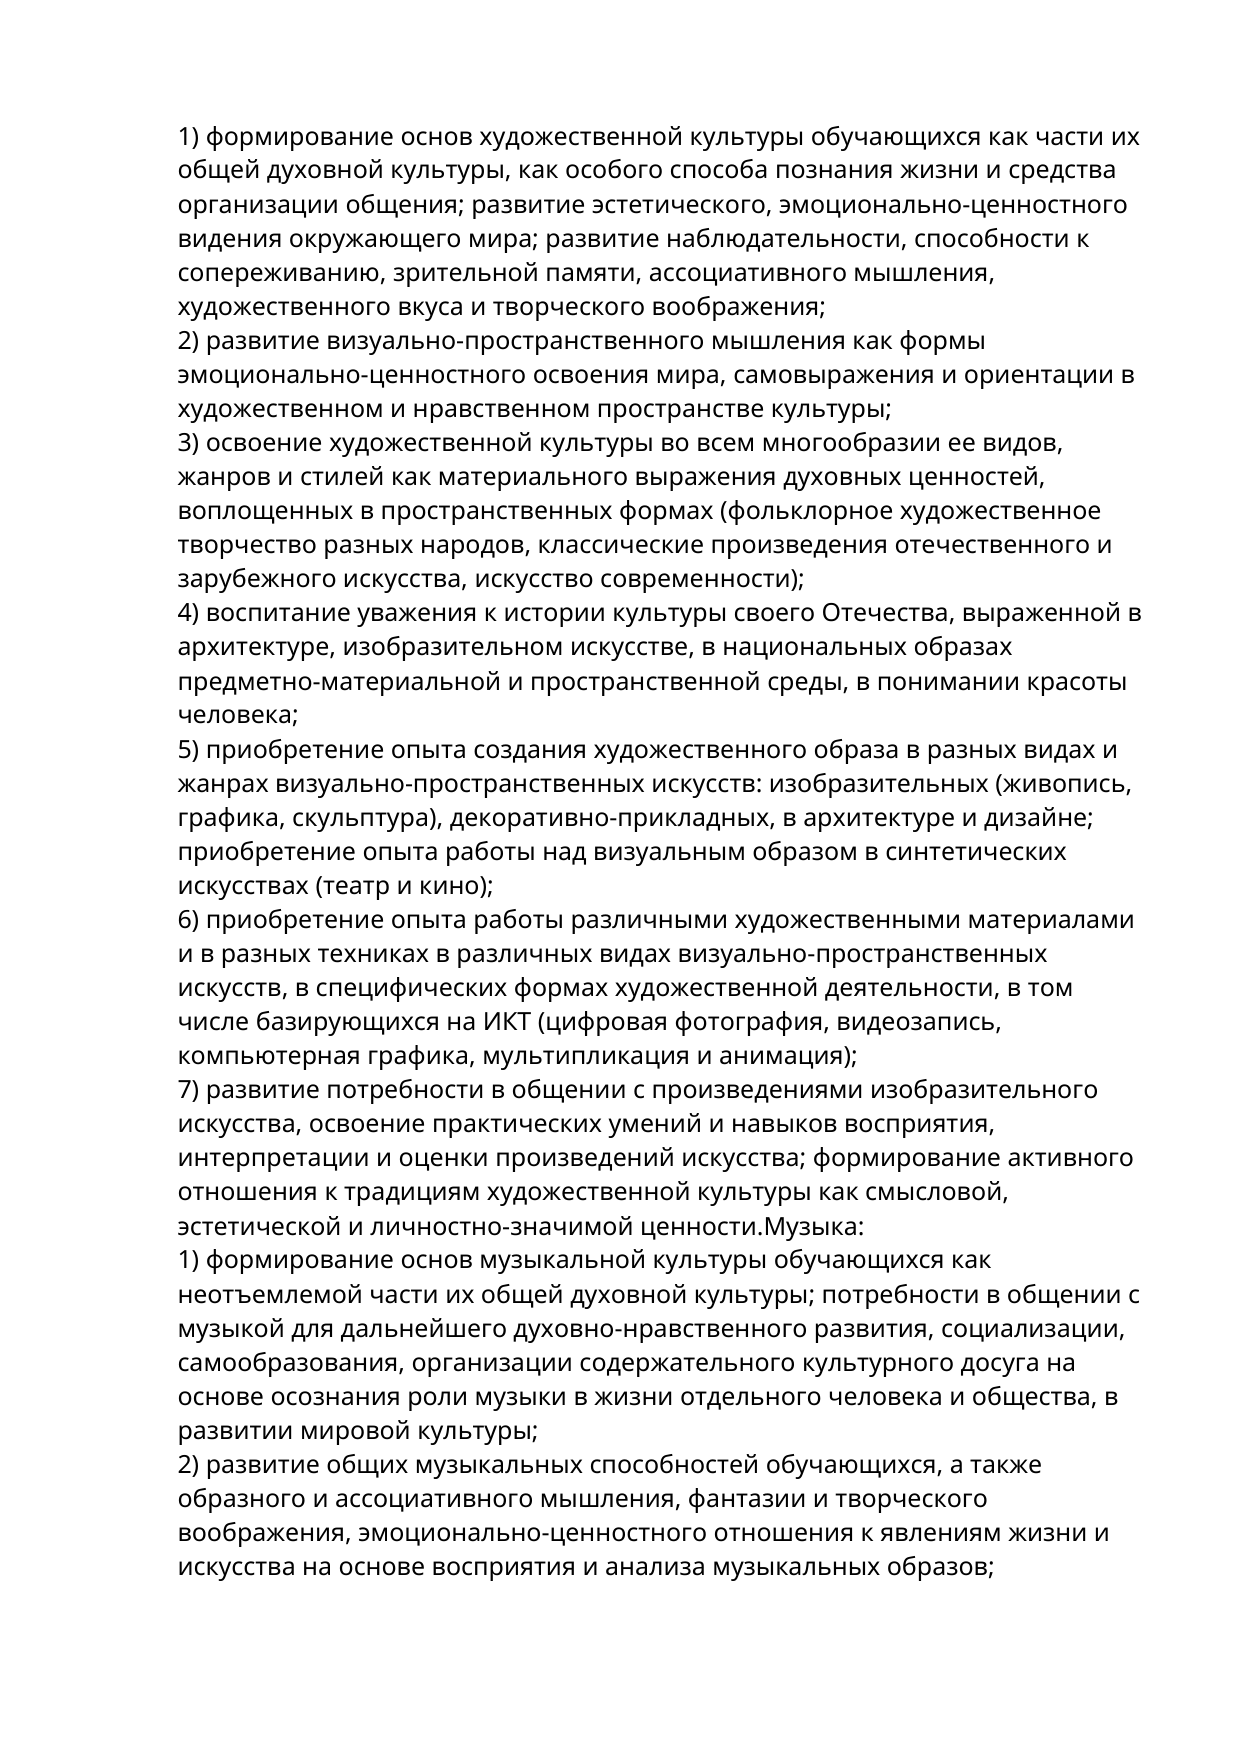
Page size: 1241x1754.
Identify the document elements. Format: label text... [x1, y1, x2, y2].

text 2) развитие общих музыкальных способностей обучающихся, а также образного и ассоциативного мышления, фантазии и творческого воображения, эмоционально-ценностного отношения к явлениям жизни и искусства на основе восприятия и анализа музыкальных образов; [177, 1447, 1152, 1583]
text 2) развитие визуально-пространственного мышления как формы эмоционально-ценностного освоения мира, самовыражения и ориентации в художественном и нравственном пространстве культуры; [177, 322, 1152, 425]
text 1) формирование основ музыкальной культуры обучающихся как неотъемлемой части их общей духовной культуры; потребности в общении с музыкой для дальнейшего духовно-нравственного развития, социализации, самообразования, организации содержательного культурного досуга на основе осознания роли музыки в жизни отдельного человека и общества, в развитии мировой культуры; [177, 1242, 1152, 1447]
text 4) воспитание уважения к истории культуры своего Отечества, выраженной в архитектуре, изобразительном искусстве, в национальных образах предметно-материальной и пространственной среды, в понимании красоты человека; [177, 595, 1152, 731]
text 6) приобретение опыта работы различными художественными материалами и в разных техниках в различных видах визуально-пространственных искусств, в специфических формах художественной деятельности, в том числе базирующихся на ИКТ (цифровая фотография, видеозапись, компьютерная графика, мультипликация и анимация); [177, 902, 1152, 1072]
text 7) развитие потребности в общении с произведениями изобразительного искусства, освоение практических умений и навыков восприятия, интерпретации и оценки произведений искусства; формирование активного отношения к традициям художественной культуры как смысловой, эстетической и личностно-значимой ценности.Музыка: [177, 1072, 1152, 1242]
text 5) приобретение опыта создания художественного образа в разных видах и жанрах визуально-пространственных искусств: изобразительных (живопись, графика, скульптура), декоративно-прикладных, в архитектуре и дизайне; приобретение опыта работы над визуальным образом в синтетических искусствах (театр и кино); [177, 731, 1152, 902]
text 3) освоение художественной культуры во всем многообразии ее видов, жанров и стилей как материального выражения духовных ценностей, воплощенных в пространственных формах (фольклорное художественное творчество разных народов, классические произведения отечественного и зарубежного искусства, искусство современности); [177, 425, 1152, 595]
text 1) формирование основ художественной культуры обучающихся как части их общей духовной культуры, как особого способа познания жизни и средства организации общения; развитие эстетического, эмоционально-ценностного видения окружающего мира; развитие наблюдательности, способности к сопереживанию, зрительной памяти, ассоциативного мышления, художественного вкуса и творческого воображения; [177, 118, 1152, 322]
